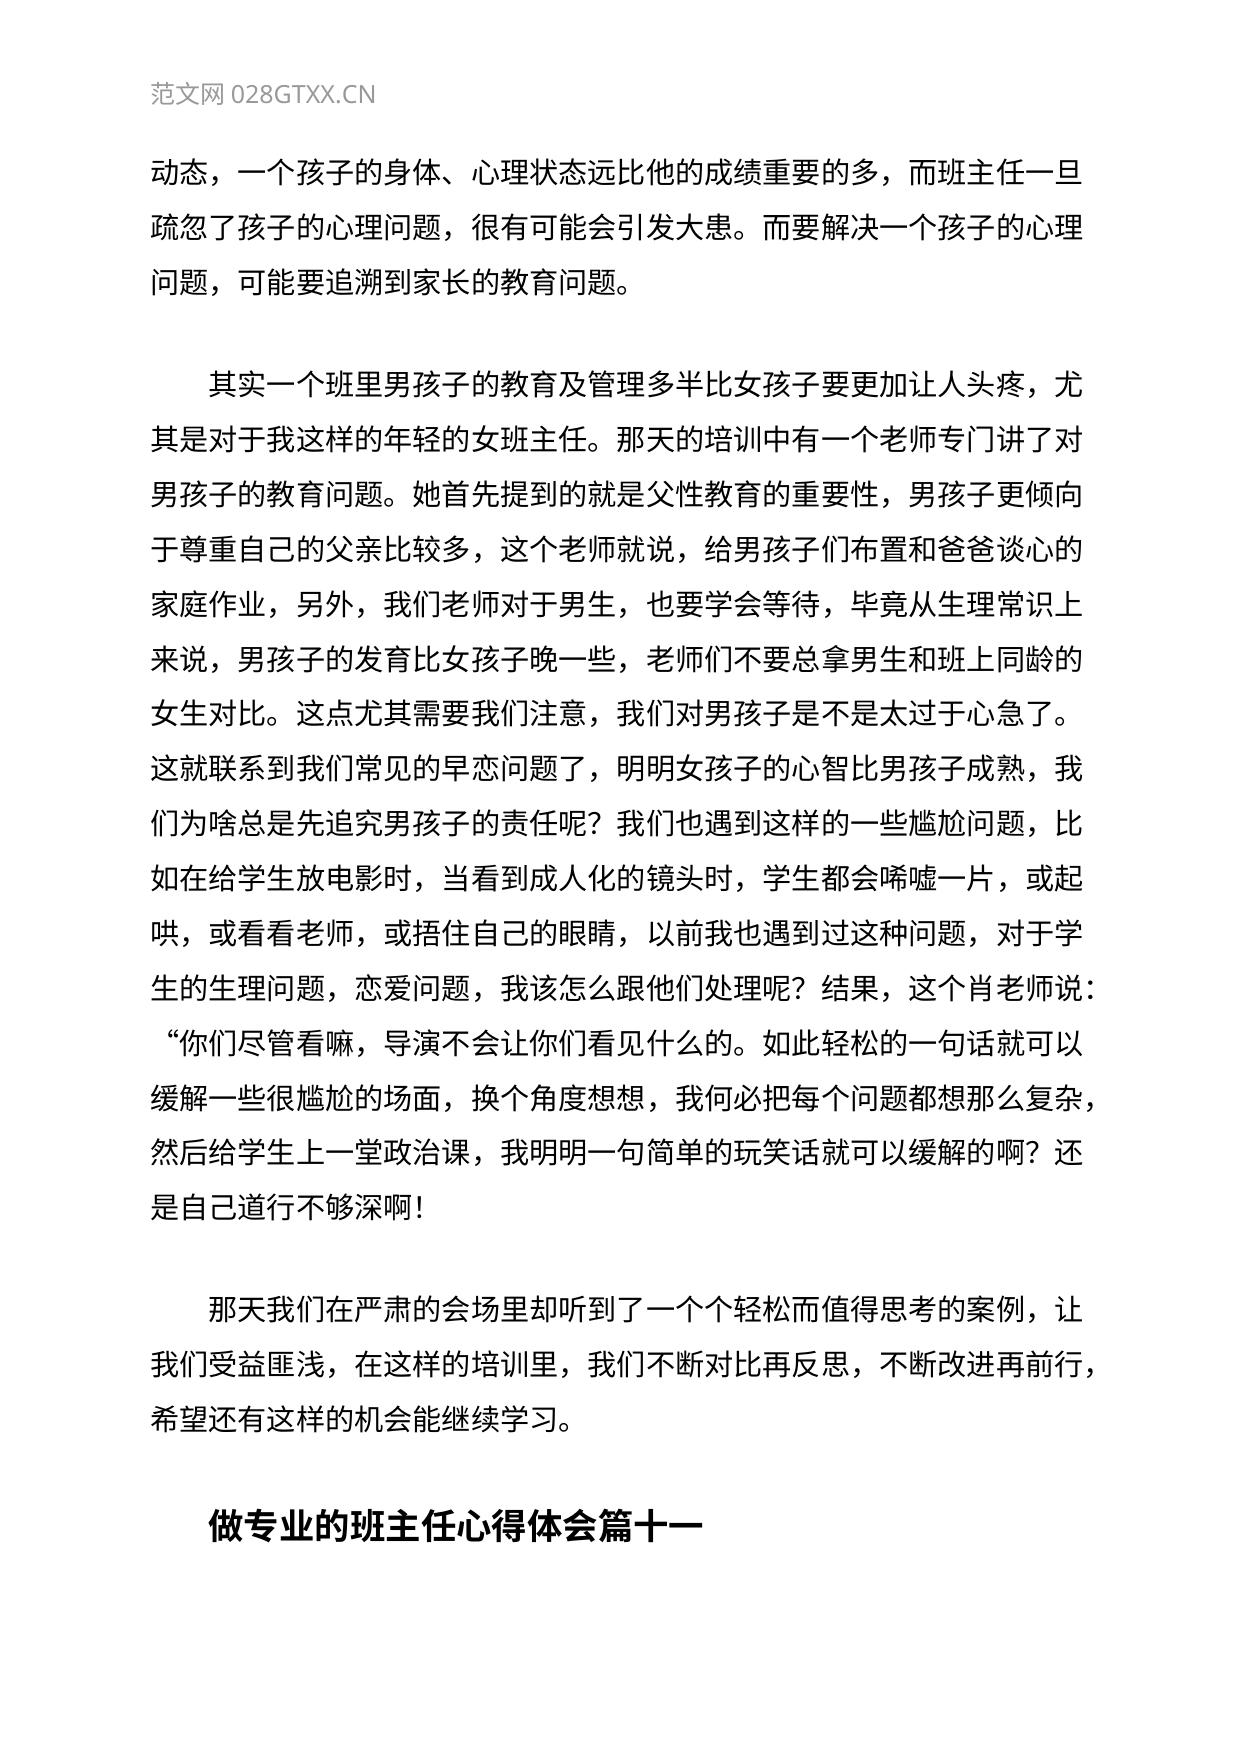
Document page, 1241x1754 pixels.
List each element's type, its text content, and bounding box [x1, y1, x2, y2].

text 做专业的班主任心得体会篇十一 [150, 1498, 1090, 1549]
text 那天我们在严肃的会场里却听到了一个个轻松而值得思考的案例，让我们受益匪浅，在这样的培训里，我们不断对比再反思，不断改进再前行，希望还有这样的机会能继续学习。 [150, 1287, 1090, 1439]
text 其实一个班里男孩子的教育及管理多半比女孩子要更加让人头疼，尤其是对于我这样的年轻的女班主任。那天的培训中有一个老师专门讲了对男孩子的教育问题。她首先提到的就是父性教育的重要性，男孩子更倾向于尊重自己的父亲比较多，这个老师就说，给男孩子们布置和爸爸谈心的家庭作业，另外，我们老师对于男生，也要学会等待，毕竟从生理常识上来说，男孩子的发育比女孩子晚一些，老师们不要总拿男生和班上同龄的女生对比。这点尤其需要我们注意，我们对男孩子是不是太过于心急了。这就联系到我们常见的早恋问题了，明明女孩子的心智比男孩子成熟，我们为啥总是先追究男孩子的责任呢？我们也遇到这样的一些尴尬问题，比如在给学生放电影时，当看到成人化的镜头时，学生都会唏嘘一片，或起哄，或看看老师，或捂住自己的眼睛，以前我也遇到过这种问题，对于学生的生理问题，恋爱问题，我该怎么跟他们处理呢？结果，这个肖老师说：“你们尽管看嘛，导演不会让你们看见什么的。如此轻松的一句话就可以缓解一些很尴尬的场面，换个角度想想，我何必把每个问题都想那么复杂，然后给学生上一堂政治课，我明明一句简单的玩笑话就可以缓解的啊？还是自己道行不够深啊！ [150, 362, 1090, 1227]
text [150, 150, 1090, 302]
